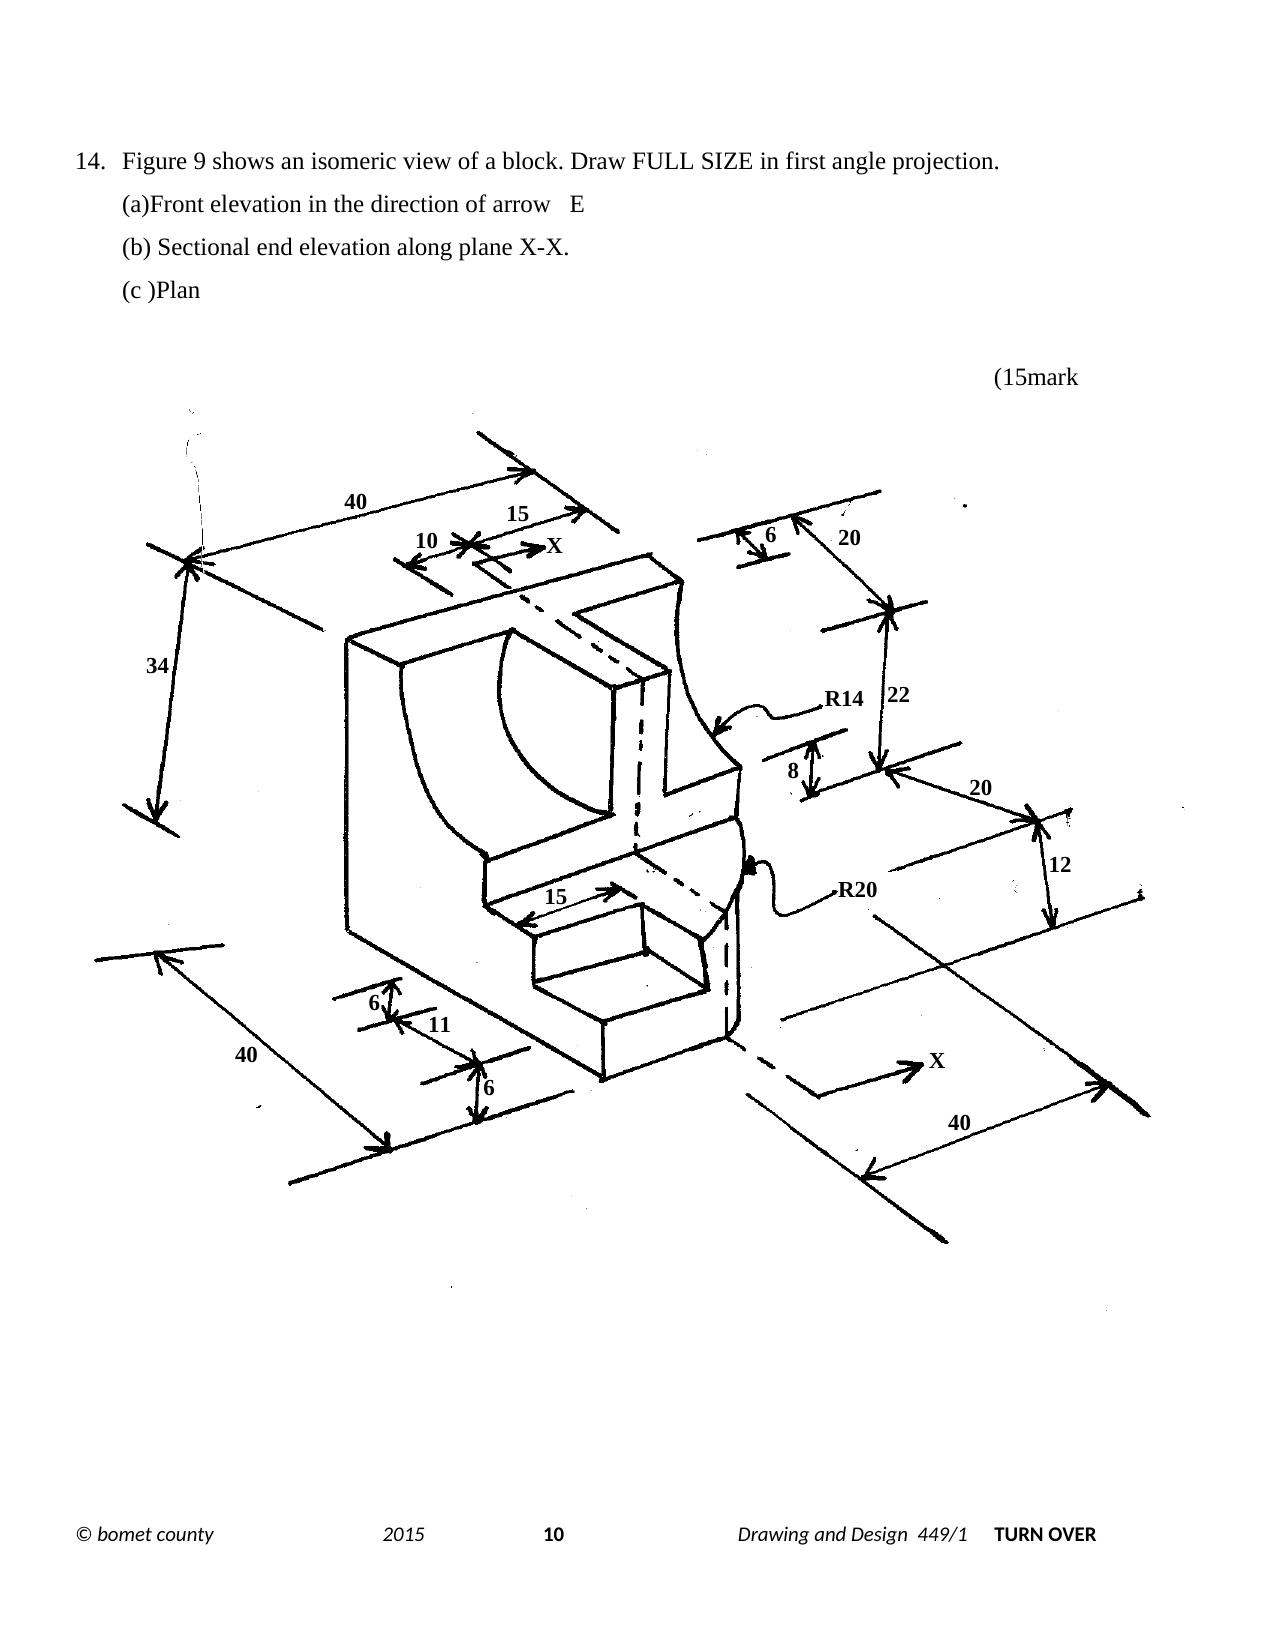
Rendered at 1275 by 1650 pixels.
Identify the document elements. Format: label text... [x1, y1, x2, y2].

list (b) Sectional end elevation along plane X-X. [75, 232, 1200, 261]
list (a)Front elevation in the direction of arrow E [75, 189, 1200, 218]
list (c )Plan [75, 276, 1200, 304]
list (15mark [75, 362, 1200, 391]
list Figure 9 shows an isomeric view of a block. Draw FULL SIZE in first angle projection. [75, 146, 1200, 175]
